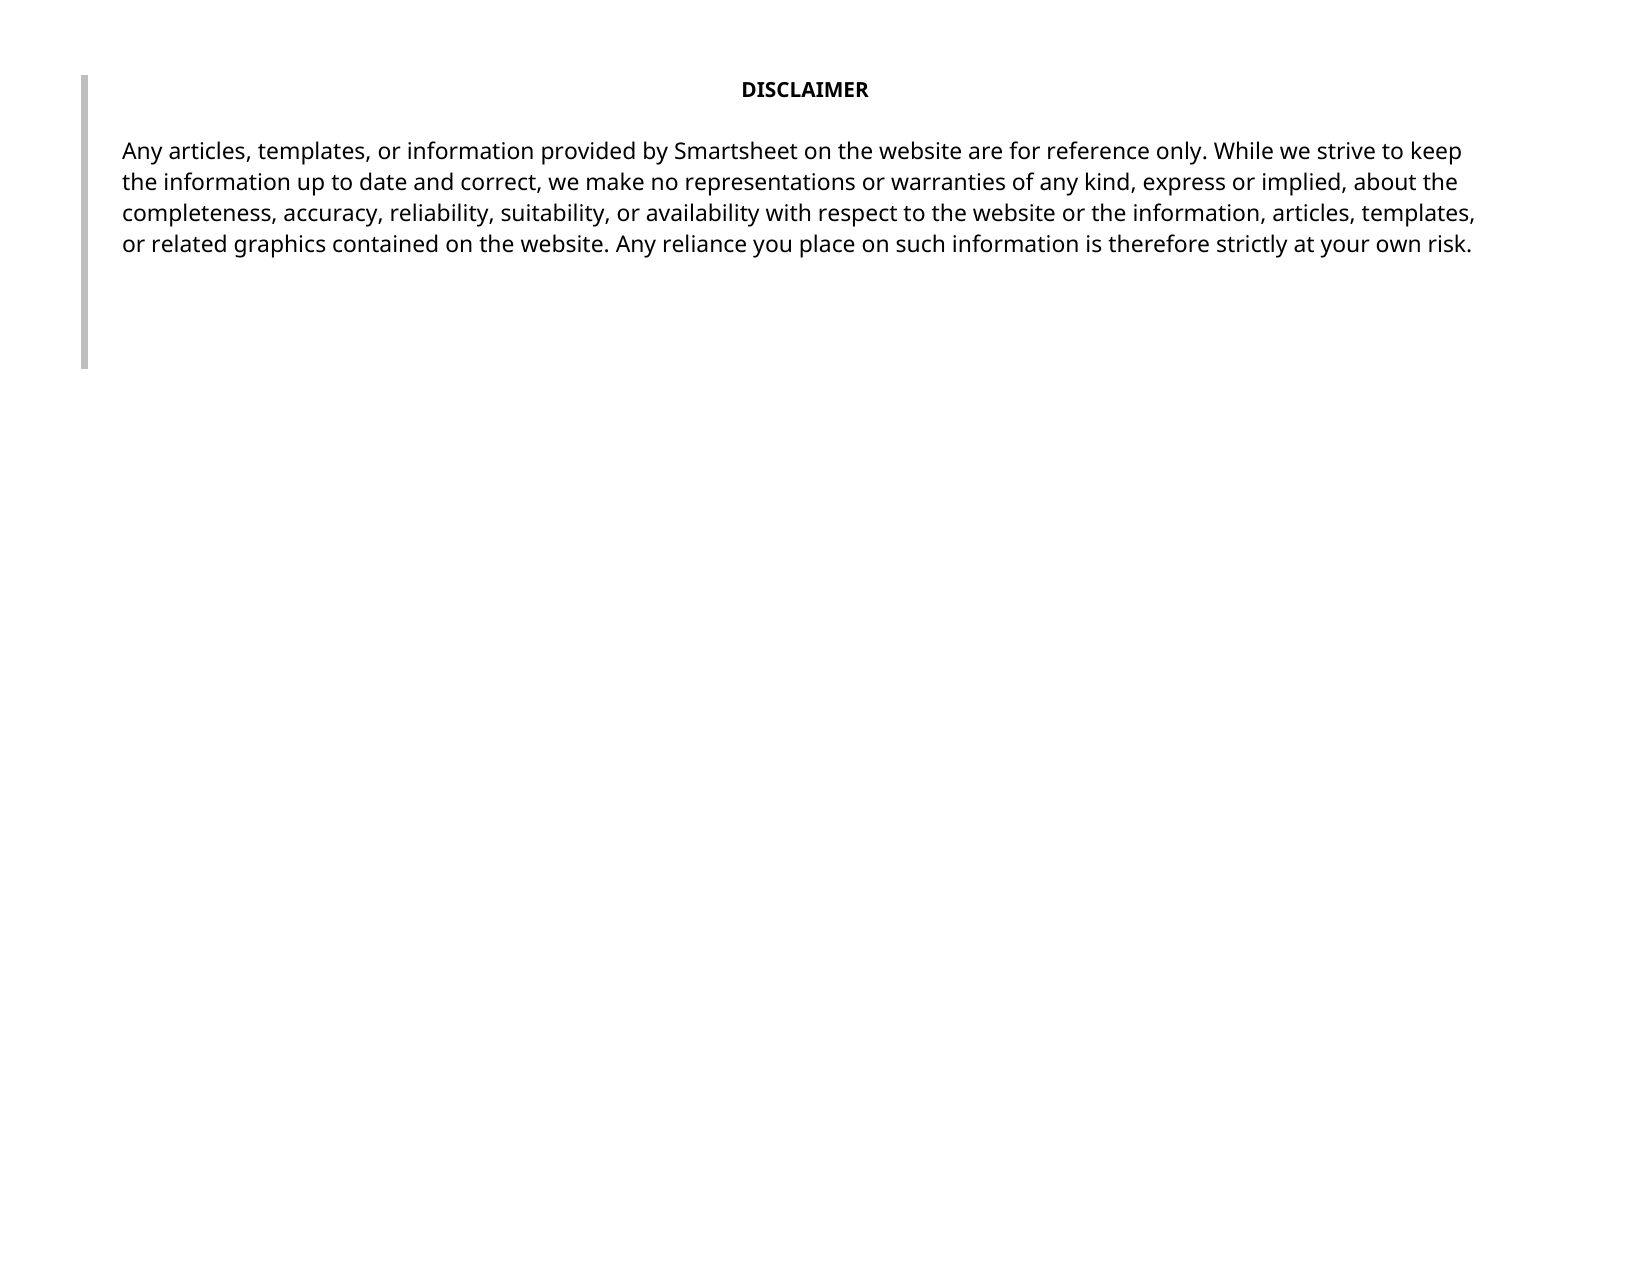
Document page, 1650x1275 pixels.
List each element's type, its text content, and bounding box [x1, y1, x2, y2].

table_header DISCLAIMER Any articles, templates, or information provided by Smartsheet on the website are for reference only. While we strive to keep the information up to date and correct, we make no representations or warranties of any kind, express or implied, about the completeness, accuracy, reliability, suitability, or availability with respect to the website or the information, articles, templates, or related graphics contained on the website. Any reliance you place on such information is therefore strictly at your own risk. [88, 75, 1500, 369]
